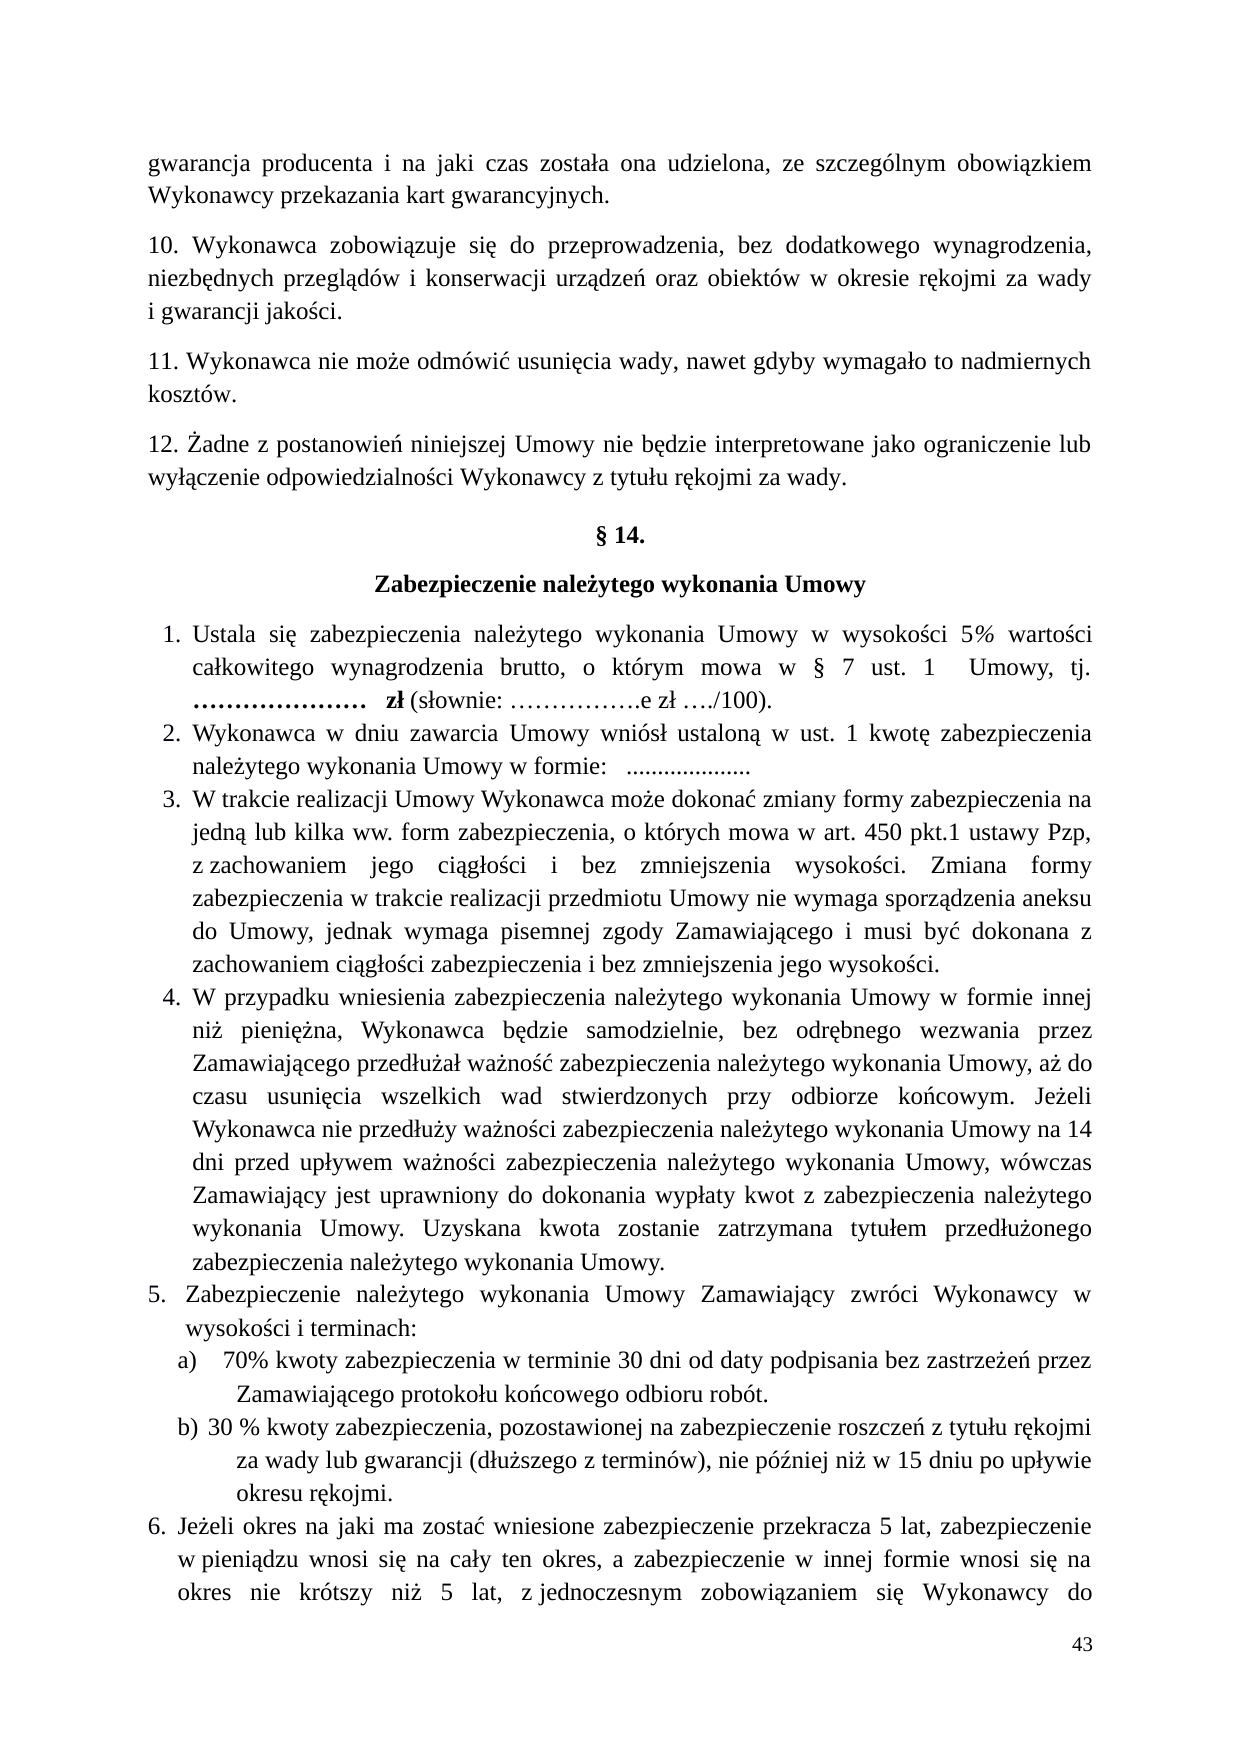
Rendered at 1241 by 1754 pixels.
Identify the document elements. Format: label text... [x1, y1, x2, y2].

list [148, 1511, 1093, 1606]
list Wykonawca w dniu zawarcia Umowy wniósł ustaloną w ust. 1 kwotę zabezpieczenia należytego wykonania Umowy w formie: .................... [162, 718, 1093, 780]
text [148, 148, 1093, 209]
text 10. Wykonawca zobowiązuje się do przeprowadzenia, bez dodatkowego wynagrodzenia, niezbędnych przeglądów i konserwacji urządzeń oraz obiektów w okresie rękojmi za wady i gwarancji jakości. [148, 230, 1093, 325]
text Zabezpieczenie należytego wykonania Umowy [148, 569, 1093, 598]
text § 14. [148, 520, 1093, 548]
text 12. Żadne z postanowień niniejszej Umowy nie będzie interpretowane jako ograniczenie lub wyłączenie odpowiedzialności Wykonawcy z tytułu rękojmi za wady. [148, 429, 1093, 491]
text 11. Wykonawca nie może odmówić usunięcia wady, nawet gdyby wymagało to nadmiernych kosztów. [148, 346, 1093, 408]
list Ustala się zabezpieczenia należytego wykonania Umowy w wysokości 5% wartości całkowitego wynagrodzenia brutto, o którym mowa w § 7 ust. 1 Umowy, tj. ………………… zł (słownie: …………….e zł …./100). [162, 619, 1093, 714]
list W trakcie realizacji Umowy Wykonawca może dokonać zmiany formy zabezpieczenia na jedną lub kilka ww. form zabezpieczenia, o których mowa w art. 450 pkt.1 ustawy Pzp, z zachowaniem jego ciągłości i bez zmniejszenia wysokości. Zmiana formy zabezpieczenia w trakcie realizacji przedmiotu Umowy nie wymaga sporządzenia aneksu do Umowy, jednak wymaga pisemnej zgody Zamawiającego i musi być dokonana z zachowaniem ciągłości zabezpieczenia i bez zmniejszenia jego wysokości. [162, 784, 1093, 978]
list Zabezpieczenie należytego wykonania Umowy Zamawiający zwróci Wykonawcy w wysokości i terminach: [148, 1279, 1093, 1341]
list W przypadku wniesienia zabezpieczenia należytego wykonania Umowy w formie innej niż pieniężna, Wykonawca będzie samodzielnie, bez odrębnego wezwania przez Zamawiającego przedłużał ważność zabezpieczenia należytego wykonania Umowy, aż do czasu usunięcia wszelkich wad stwierdzonych przy odbiorze końcowym. Jeżeli Wykonawca nie przedłuży ważności zabezpieczenia należytego wykonania Umowy na 14 dni przed upływem ważności zabezpieczenia należytego wykonania Umowy, wówczas Zamawiający jest uprawniony do dokonania wypłaty kwot z zabezpieczenia należytego wykonania Umowy. Uzyskana kwota zostanie zatrzymana tytułem przedłużonego zabezpieczenia należytego wykonania Umowy. [162, 982, 1093, 1275]
list 70% kwoty zabezpieczenia w terminie 30 dni od daty podpisania bez zastrzeżeń przez Zamawiającego protokołu końcowego odbioru robót. [177, 1346, 1093, 1407]
list 30 % kwoty zabezpieczenia, pozostawionej na zabezpieczenie roszczeń z tytułu rękojmi za wady lub gwarancji (dłuższego z terminów), nie później niż w 15 dniu po upływie okresu rękojmi. [177, 1412, 1093, 1506]
